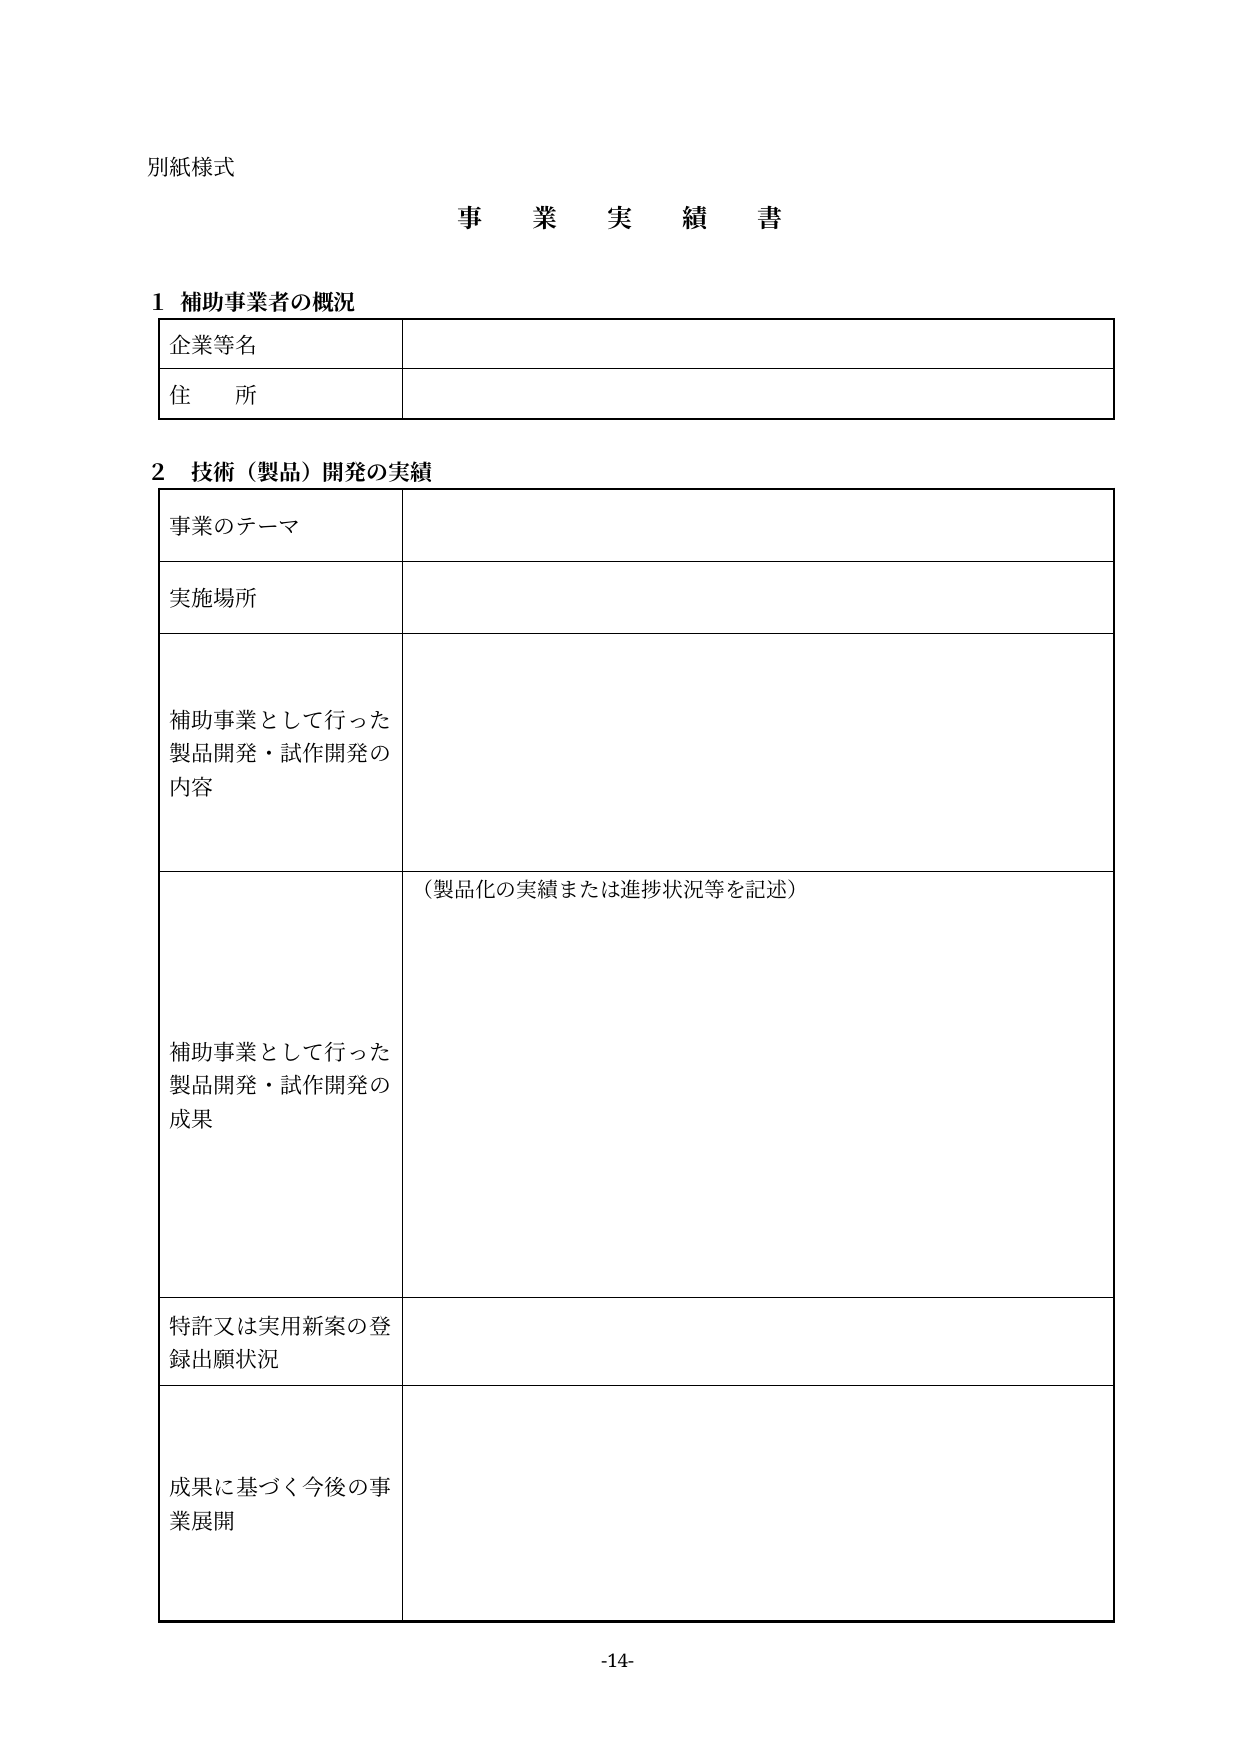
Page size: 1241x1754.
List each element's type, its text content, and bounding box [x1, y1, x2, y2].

table_header 事業のテーマ [160, 490, 402, 561]
table_header 企業等名 [160, 320, 402, 368]
table_cell [403, 634, 1113, 871]
table_cell [403, 369, 1113, 418]
table_cell [403, 562, 1113, 633]
table_header [403, 490, 1113, 561]
table_cell 特許又は実用新案の登録出願状況 [160, 1298, 402, 1385]
text 別紙様式 [148, 149, 1092, 183]
text ２ 技術（製品）開発の実績 [148, 454, 1092, 488]
text １ 補助事業者の概況 [148, 284, 1092, 318]
table_cell [403, 1298, 1113, 1385]
table_cell （製品化の実績または進捗状況等を記述） [403, 872, 1113, 1297]
table_cell 住 所 [160, 369, 402, 418]
table_cell 成果に基づく今後の事業展開 [160, 1386, 402, 1620]
table_header [403, 320, 1113, 368]
table_cell 実施場所 [160, 562, 402, 633]
table_cell [403, 1386, 1113, 1620]
text 事 業 実 績 書 [148, 183, 1092, 251]
table_cell 補助事業として行った製品開発・試作開発の成果 [160, 872, 402, 1297]
table_cell 補助事業として行った製品開発・試作開発の内容 [160, 634, 402, 871]
